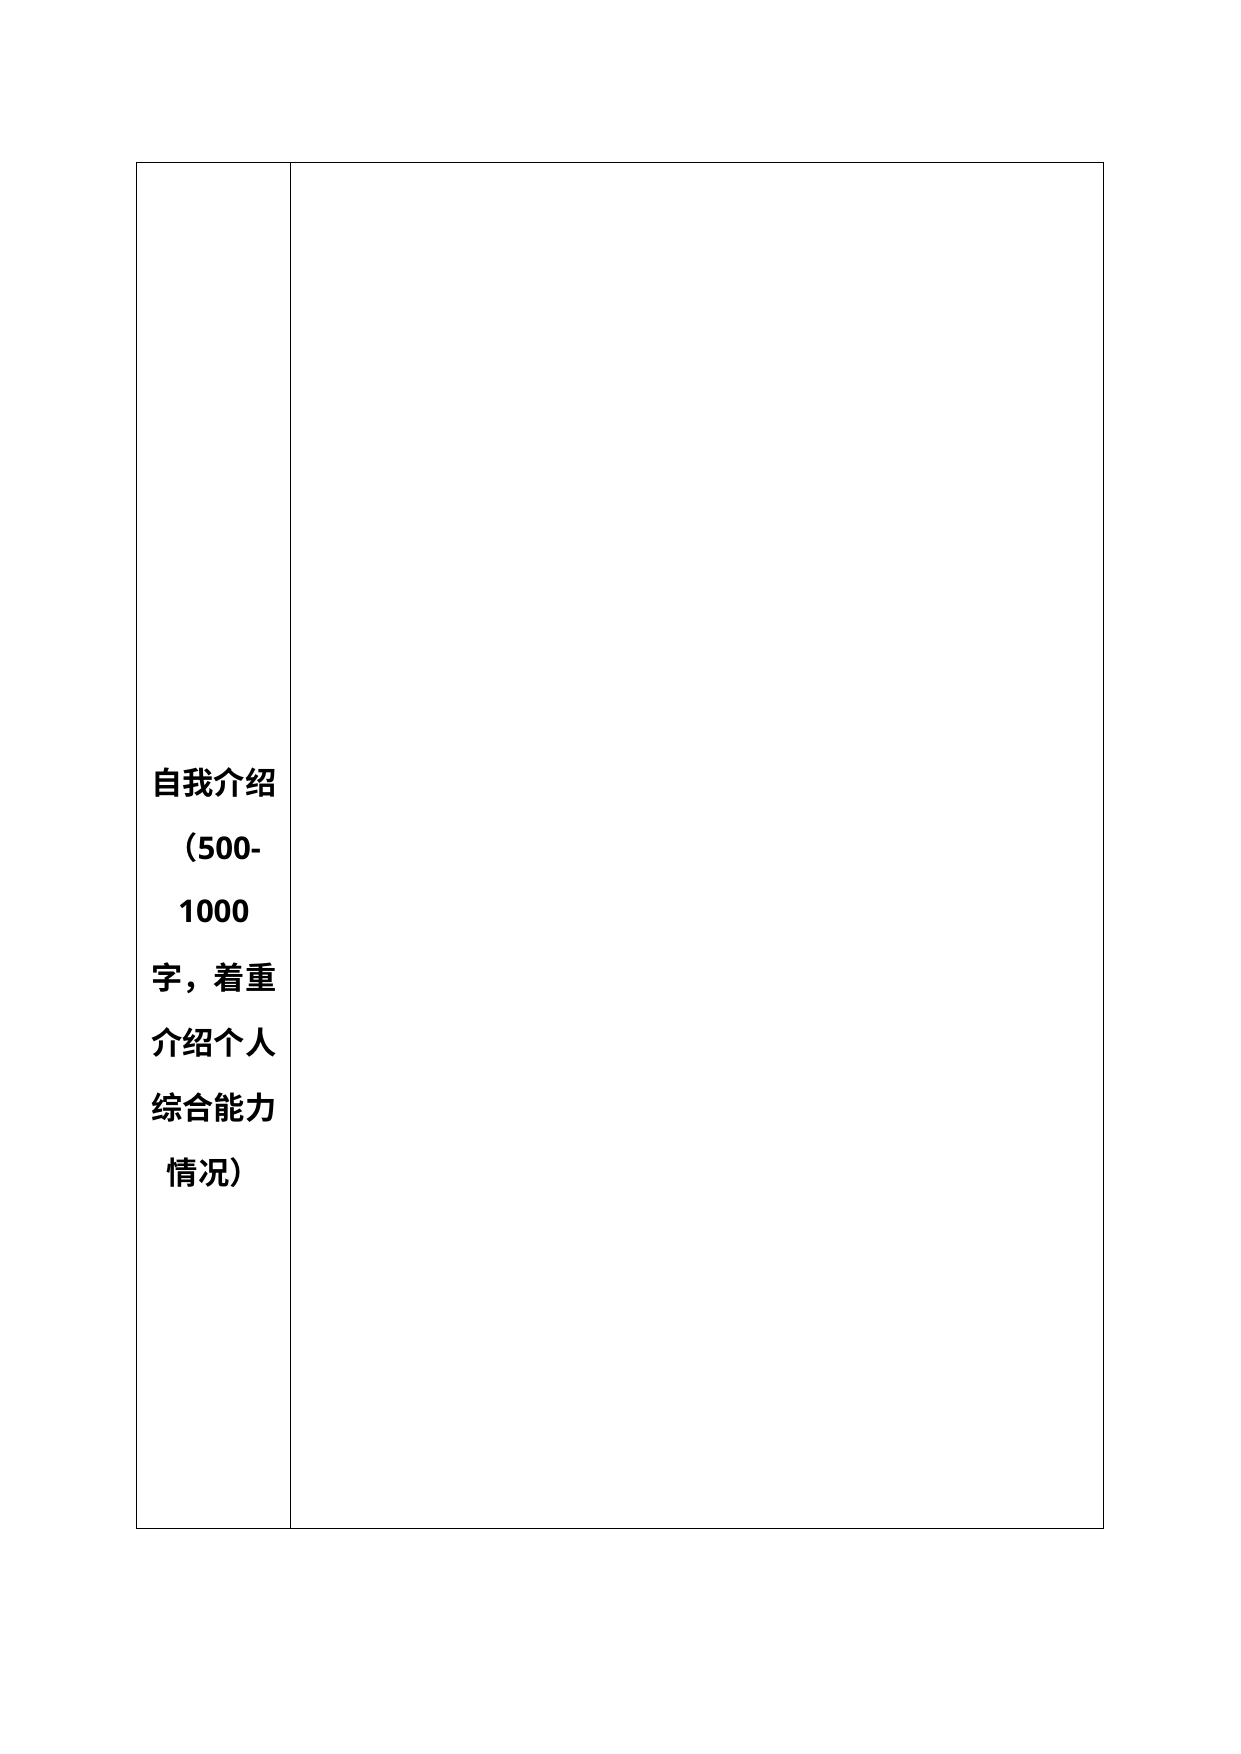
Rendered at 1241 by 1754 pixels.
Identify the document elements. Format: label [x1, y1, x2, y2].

table_cell [291, 163, 1103, 1528]
table_cell [137, 163, 290, 1528]
